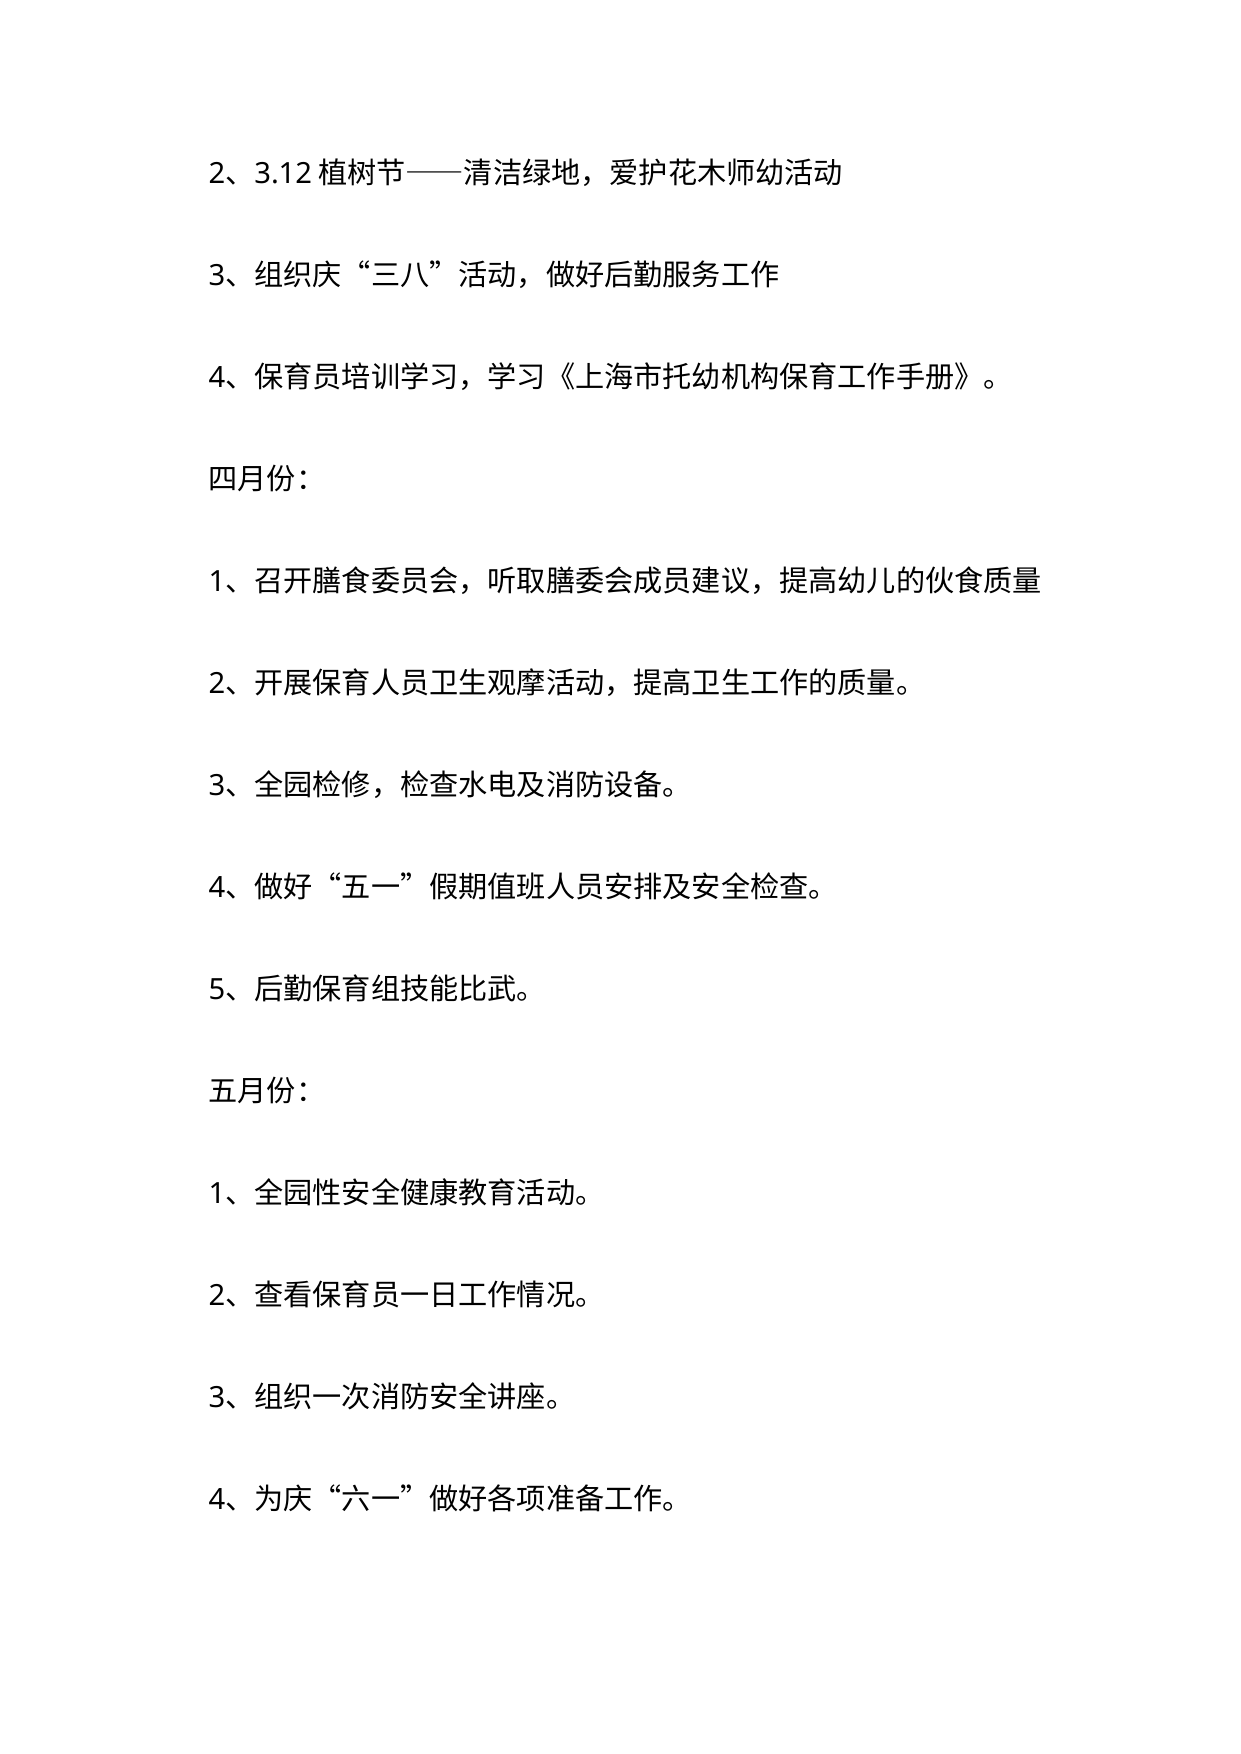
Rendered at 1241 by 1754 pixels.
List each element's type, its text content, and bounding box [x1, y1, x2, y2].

text 2、查看保育员一日工作情况。 [150, 1271, 1090, 1314]
text 1、召开膳食委员会，听取膳委会成员建议，提高幼儿的伙食质量 [150, 558, 1090, 600]
text 3、组织一次消防安全讲座。 [150, 1373, 1090, 1416]
text 3、全园检修，检查水电及消防设备。 [150, 762, 1090, 804]
text 4、为庆“六一”做好各项准备工作。 [150, 1475, 1090, 1518]
text 1、全园性安全健康教育活动。 [150, 1169, 1090, 1212]
text 五月份： [150, 1068, 1090, 1110]
text 2、开展保育人员卫生观摩活动，提高卫生工作的质量。 [150, 660, 1090, 702]
text 3、组织庆“三八”活动，做好后勤服务工作 [150, 252, 1090, 294]
text 4、保育员培训学习，学习《上海市托幼机构保育工作手册》。 [150, 354, 1090, 396]
text 2、3.12植树节——清洁绿地，爱护花木师幼活动 [150, 150, 1090, 192]
text 4、做好“五一”假期值班人员安排及安全检查。 [150, 864, 1090, 906]
text 5、后勤保育组技能比武。 [150, 966, 1090, 1008]
text 四月份： [150, 456, 1090, 498]
